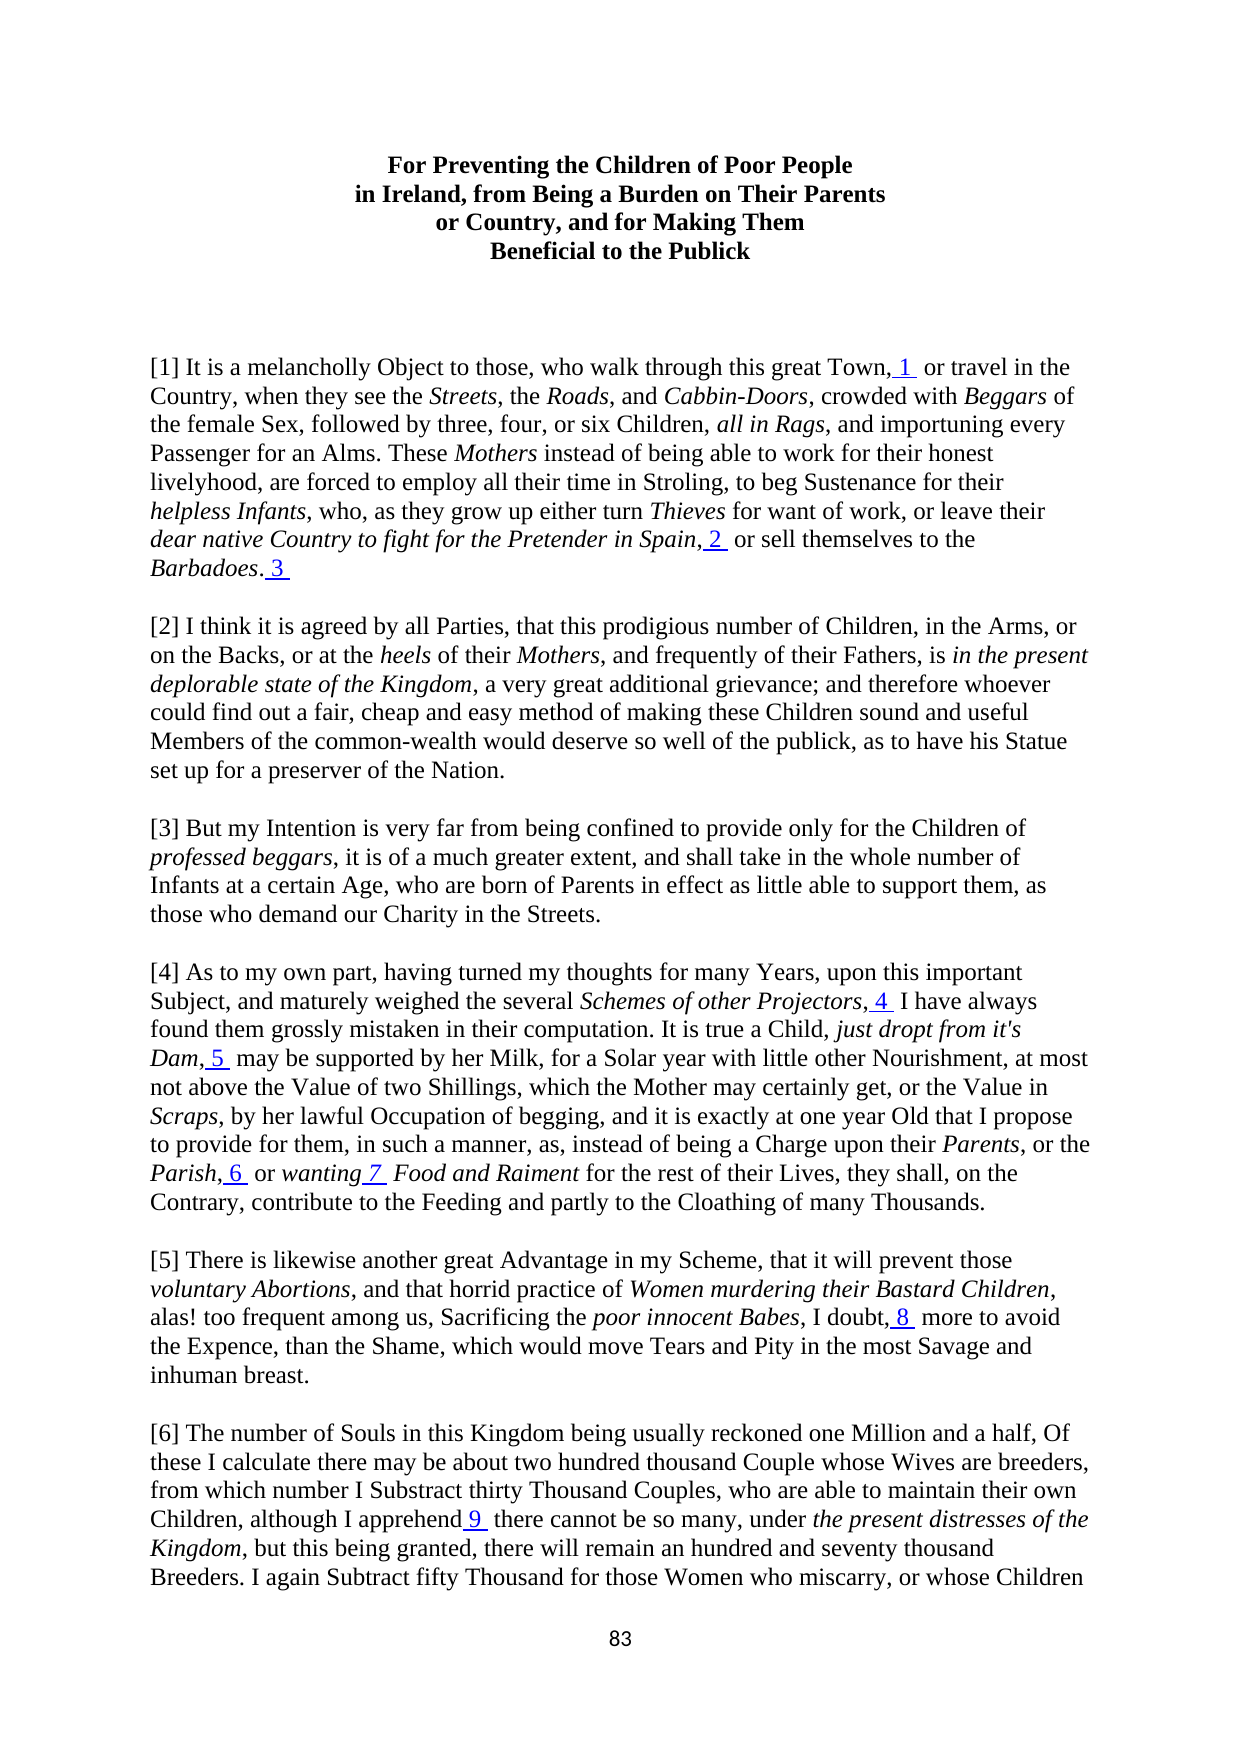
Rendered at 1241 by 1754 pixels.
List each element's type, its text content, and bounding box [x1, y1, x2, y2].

text [2] I think it is agreed by all Parties, that this prodigious number of Children, in the Arms, or on the Backs, or at the heels of their Mothers, and frequently of their Fathers, is in the present deplorable state of the Kingdom, a very great additional grievance; and therefore whoever could find out a fair, cheap and easy method of making these Children sound and useful Members of the common-wealth would deserve so well of the publick, as to have his Statue set up for a preserver of the Nation. [150, 611, 1090, 784]
text [5] There is likewise another great Advantage in my Scheme, that it will prevent those voluntary Abortions, and that horrid practice of Women murdering their Bastard Children, alas! too frequent among us, Sacrificing the poor innocent Babes, I doubt, 8 more to avoid the Expence, than the Shame, which would move Tears and Pity in the most Savage and inhuman breast. [150, 1245, 1090, 1389]
text [3] But my Intention is very far from being confined to provide only for the Children of professed beggars, it is of a much greater extent, and shall take in the whole number of Infants at a certain Age, who are born of Parents in effect as little able to support them, as those who demand our Charity in the Streets. [150, 813, 1090, 928]
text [150, 1418, 1090, 1590]
text [4] As to my own part, having turned my thoughts for many Years, upon this important Subject, and maturely weighed the several Schemes of other Projectors, 4 I have always found them grossly mistaken in their computation. It is true a Child, just dropt from it's Dam, 5 may be supported by her Milk, for a Solar year with little other Nourishment, at most not above the Value of two Shillings, which the Mother may certainly get, or the Value in Scraps, by her lawful Occupation of begging, and it is exactly at one year Old that I propose to provide for them, in such a manner, as, instead of being a Charge upon their Parents, or the Parish, 6 or wanting 7 Food and Raiment for the rest of their Lives, they shall, on the Contrary, contribute to the Feeding and partly to the Cloathing of many Thousands. [150, 957, 1090, 1216]
text For Preventing the Children of Poor People in Ireland, from Being a Burden on Their Parents or Country, and for Making Them Beneficial to the Publick [150, 150, 1090, 265]
text [1] It is a melancholly Object to those, who walk through this great Town, 1 or travel in the Country, when they see the Streets, the Roads, and Cabbin-Doors, crowded with Beggars of the female Sex, followed by three, four, or six Children, all in Rags, and importuning every Passenger for an Alms. These Mothers instead of being able to work for their honest livelyhood, are forced to employ all their time in Stroling, to beg Sustenance for their helpless Infants, who, as they grow up either turn Thieves for want of work, or leave their dear native Country to fight for the Pretender in Spain, 2 or sell themselves to the Barbadoes. 3 [150, 352, 1090, 582]
